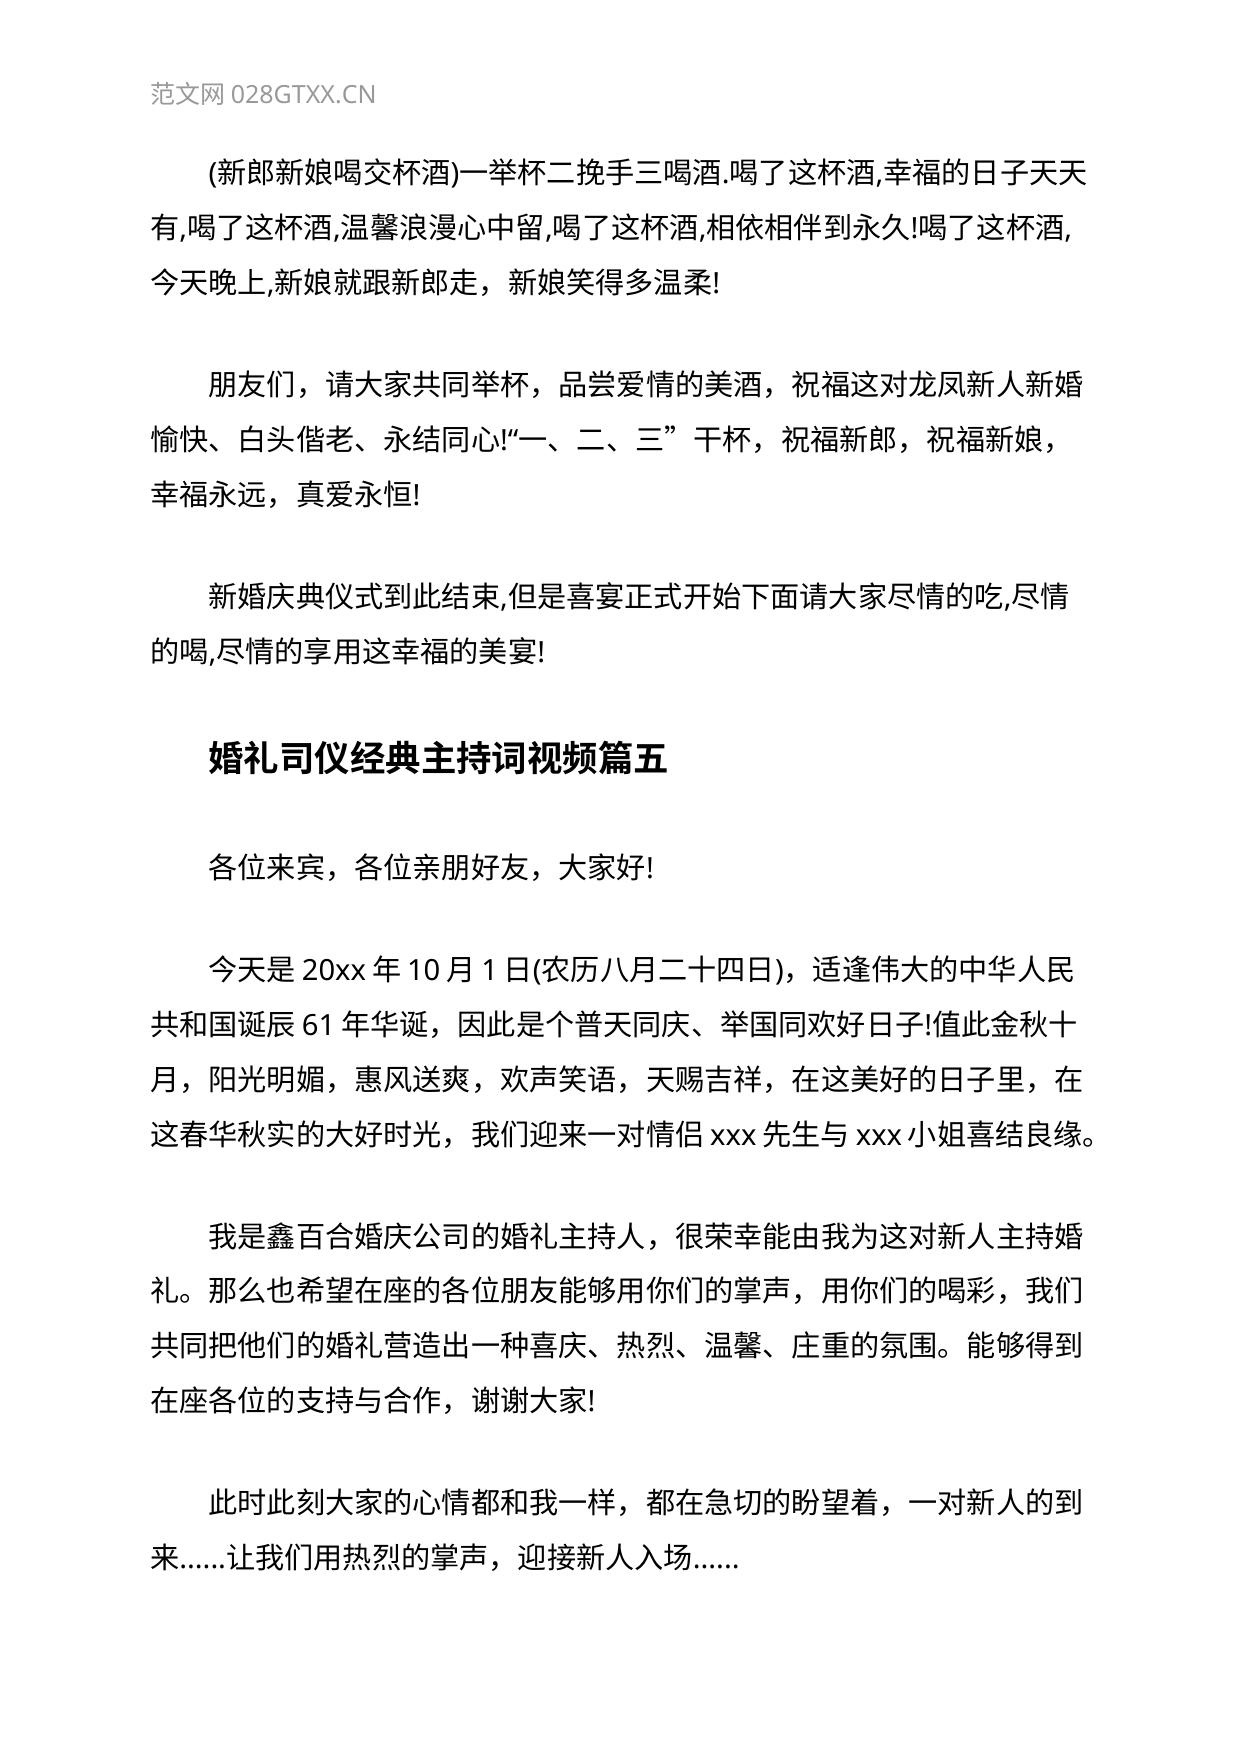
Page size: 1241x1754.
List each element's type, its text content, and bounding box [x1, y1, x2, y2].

text 新婚庆典仪式到此结束,但是喜宴正式开始下面请大家尽情的吃,尽情的喝,尽情的享用这幸福的美宴! [150, 574, 1090, 671]
text 今天是20xx年10月1日(农历八月二十四日)，适逢伟大的中华人民共和国诞辰61年华诞，因此是个普天同庆、举国同欢好日子!值此金秋十月，阳光明媚，惠风送爽，欢声笑语，天赐吉祥，在这美好的日子里，在这春华秋实的大好时光，我们迎来一对情侣xxx先生与xxx小姐喜结良缘。 [150, 946, 1090, 1153]
text 朋友们，请大家共同举杯，品尝爱情的美酒，祝福这对龙凤新人新婚愉快、白头偕老、永结同心!“一、二、三”干杯，祝福新郎，祝福新娘，幸福永远，真爱永恒! [150, 362, 1090, 514]
text (新郎新娘喝交杯酒)一举杯二挽手三喝酒.喝了这杯酒,幸福的日子天天有,喝了这杯酒,温馨浪漫心中留,喝了这杯酒,相依相伴到永久!喝了这杯酒,今天晚上,新娘就跟新郎走，新娘笑得多温柔! [150, 150, 1090, 302]
text 各位来宾，各位亲朋好友，大家好! [150, 844, 1090, 887]
text 婚礼司仪经典主持词视频篇五 [150, 731, 1090, 782]
text 此时此刻大家的心情都和我一样，都在急切的盼望着，一对新人的到来......让我们用热烈的掌声，迎接新人入场...... [150, 1480, 1090, 1577]
text 我是鑫百合婚庆公司的婚礼主持人，很荣幸能由我为这对新人主持婚礼。那么也希望在座的各位朋友能够用你们的掌声，用你们的喝彩，我们共同把他们的婚礼营造出一种喜庆、热烈、温馨、庄重的氛围。能够得到在座各位的支持与合作，谢谢大家! [150, 1213, 1090, 1420]
